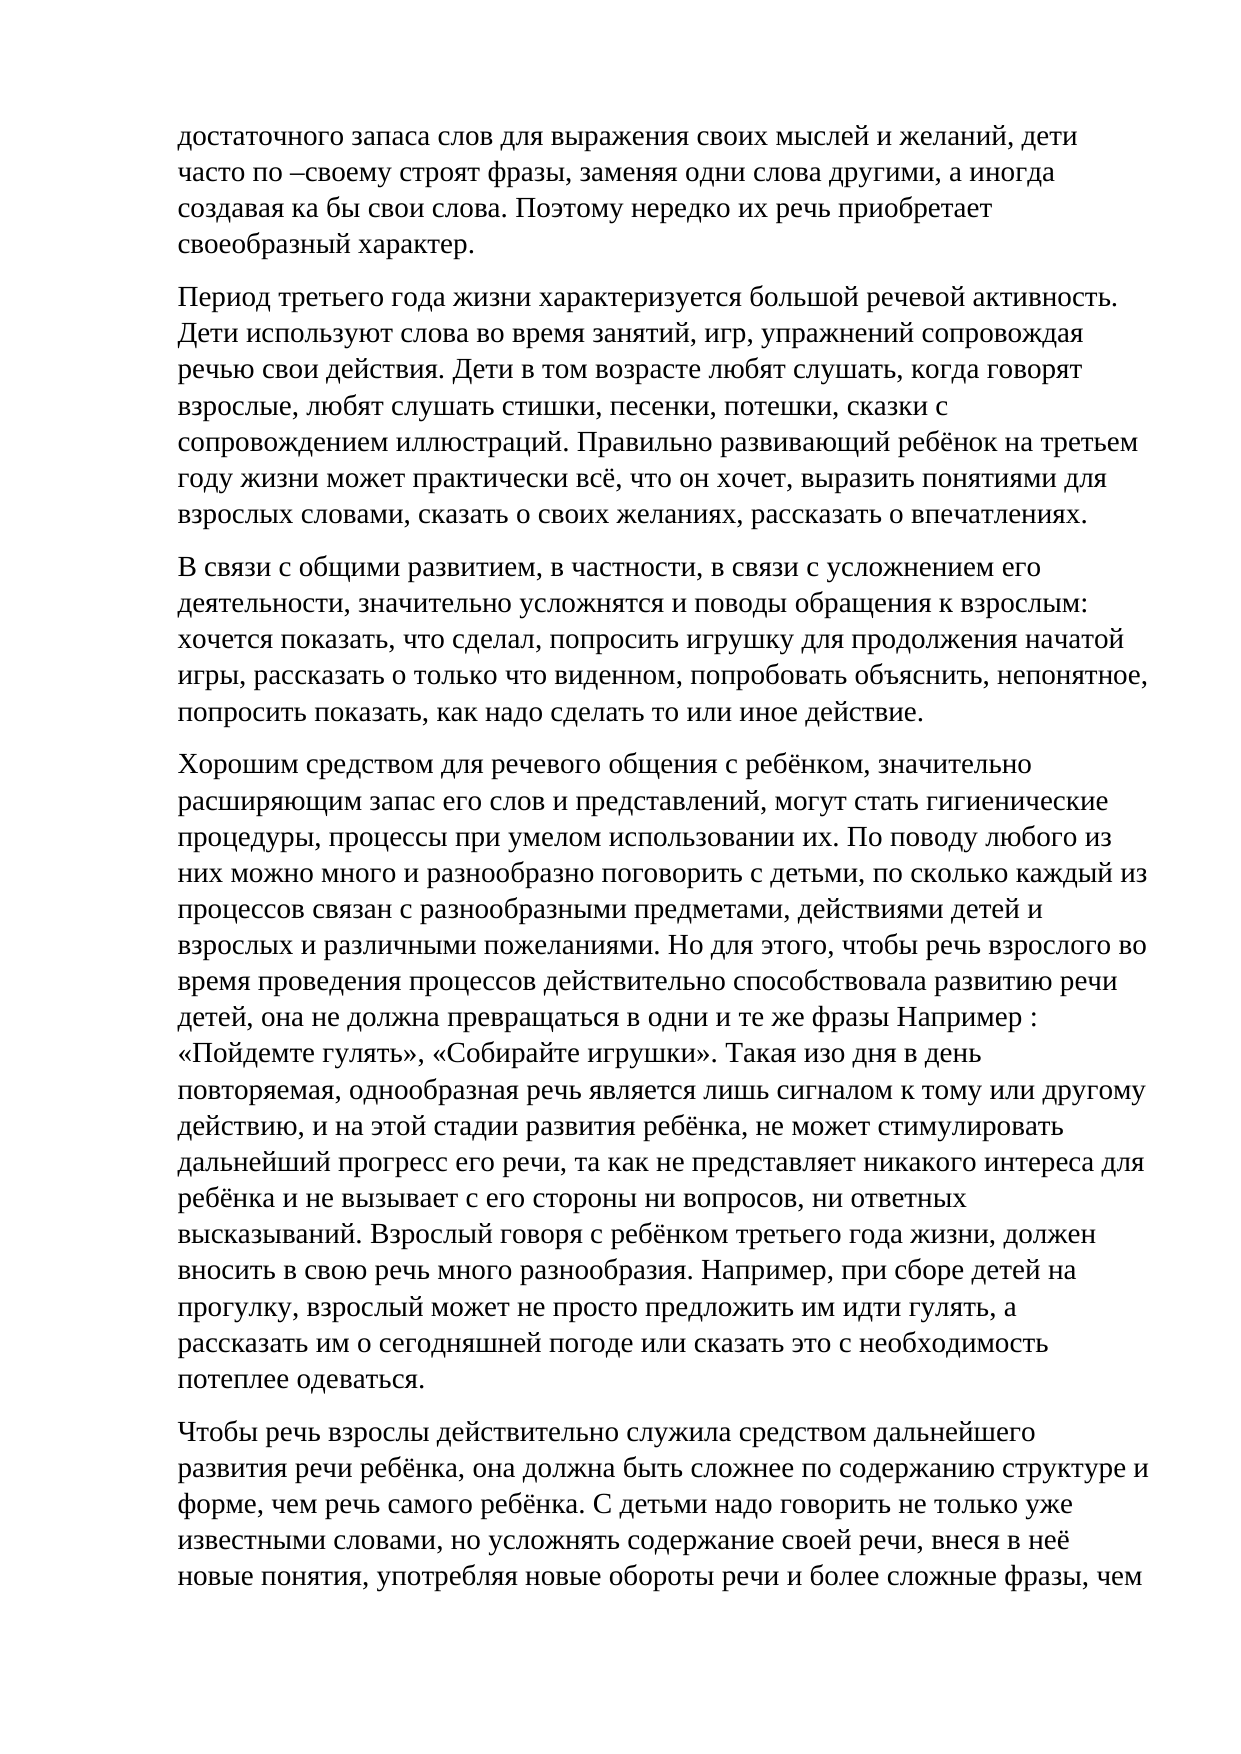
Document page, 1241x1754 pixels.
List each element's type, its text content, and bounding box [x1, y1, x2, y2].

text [177, 1414, 1152, 1592]
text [177, 118, 1152, 260]
text Хорошим средством для речевого общения с ребёнком, значительно расширяющим запас его слов и представлений, могут стать гигиенические процедуры, процессы при умелом использовании их. По поводу любого из них можно много и разнообразно поговорить с детьми, по сколько каждый из процессов связан с разнообразными предметами, действиями детей и взрослых и различными пожеланиями. Но для этого, чтобы речь взрослого во время проведения процессов действительно способствовала развитию речи детей, она не должна превращаться в одни и те же фразы Например : «Пойдемте гулять», «Собирайте игрушки». Такая изо дня в день повторяемая, однообразная речь является лишь сигналом к тому или другому действию, и на этой стадии развития ребёнка, не может стимулировать дальнейший прогресс его речи, та как не представляет никакого интереса для ребёнка и не вызывает с его стороны ни вопросов, ни ответных высказываний. Взрослый говоря с ребёнком третьего года жизни, должен вносить в свою речь много разнообразия. Например, при сборе детей на прогулку, взрослый может не просто предложить им идти гулять, а рассказать им о сегодняшней погоде или сказать это с необходимость потеплее одеваться. [177, 746, 1152, 1394]
text В связи с общими развитием, в частности, в связи с усложнением его деятельности, значительно усложнятся и поводы обращения к взрослым: хочется показать, что сделал, попросить игрушку для продолжения начатой игры, рассказать о только что виденном, попробовать объяснить, непонятное, попросить показать, как надо сделать то или иное действие. [177, 549, 1152, 727]
text Период третьего года жизни характеризуется большой речевой активность. Дети используют слова во время занятий, игр, упражнений сопровождая речью свои действия. Дети в том возрасте любят слушать, когда говорят взрослые, любят слушать стишки, песенки, потешки, сказки с сопровождением иллюстраций. Правильно развивающий ребёнок на третьем году жизни может практически всё, что он хочет, выразить понятиями для взрослых словами, сказать о своих желаниях, рассказать о впечатлениях. [177, 279, 1152, 530]
